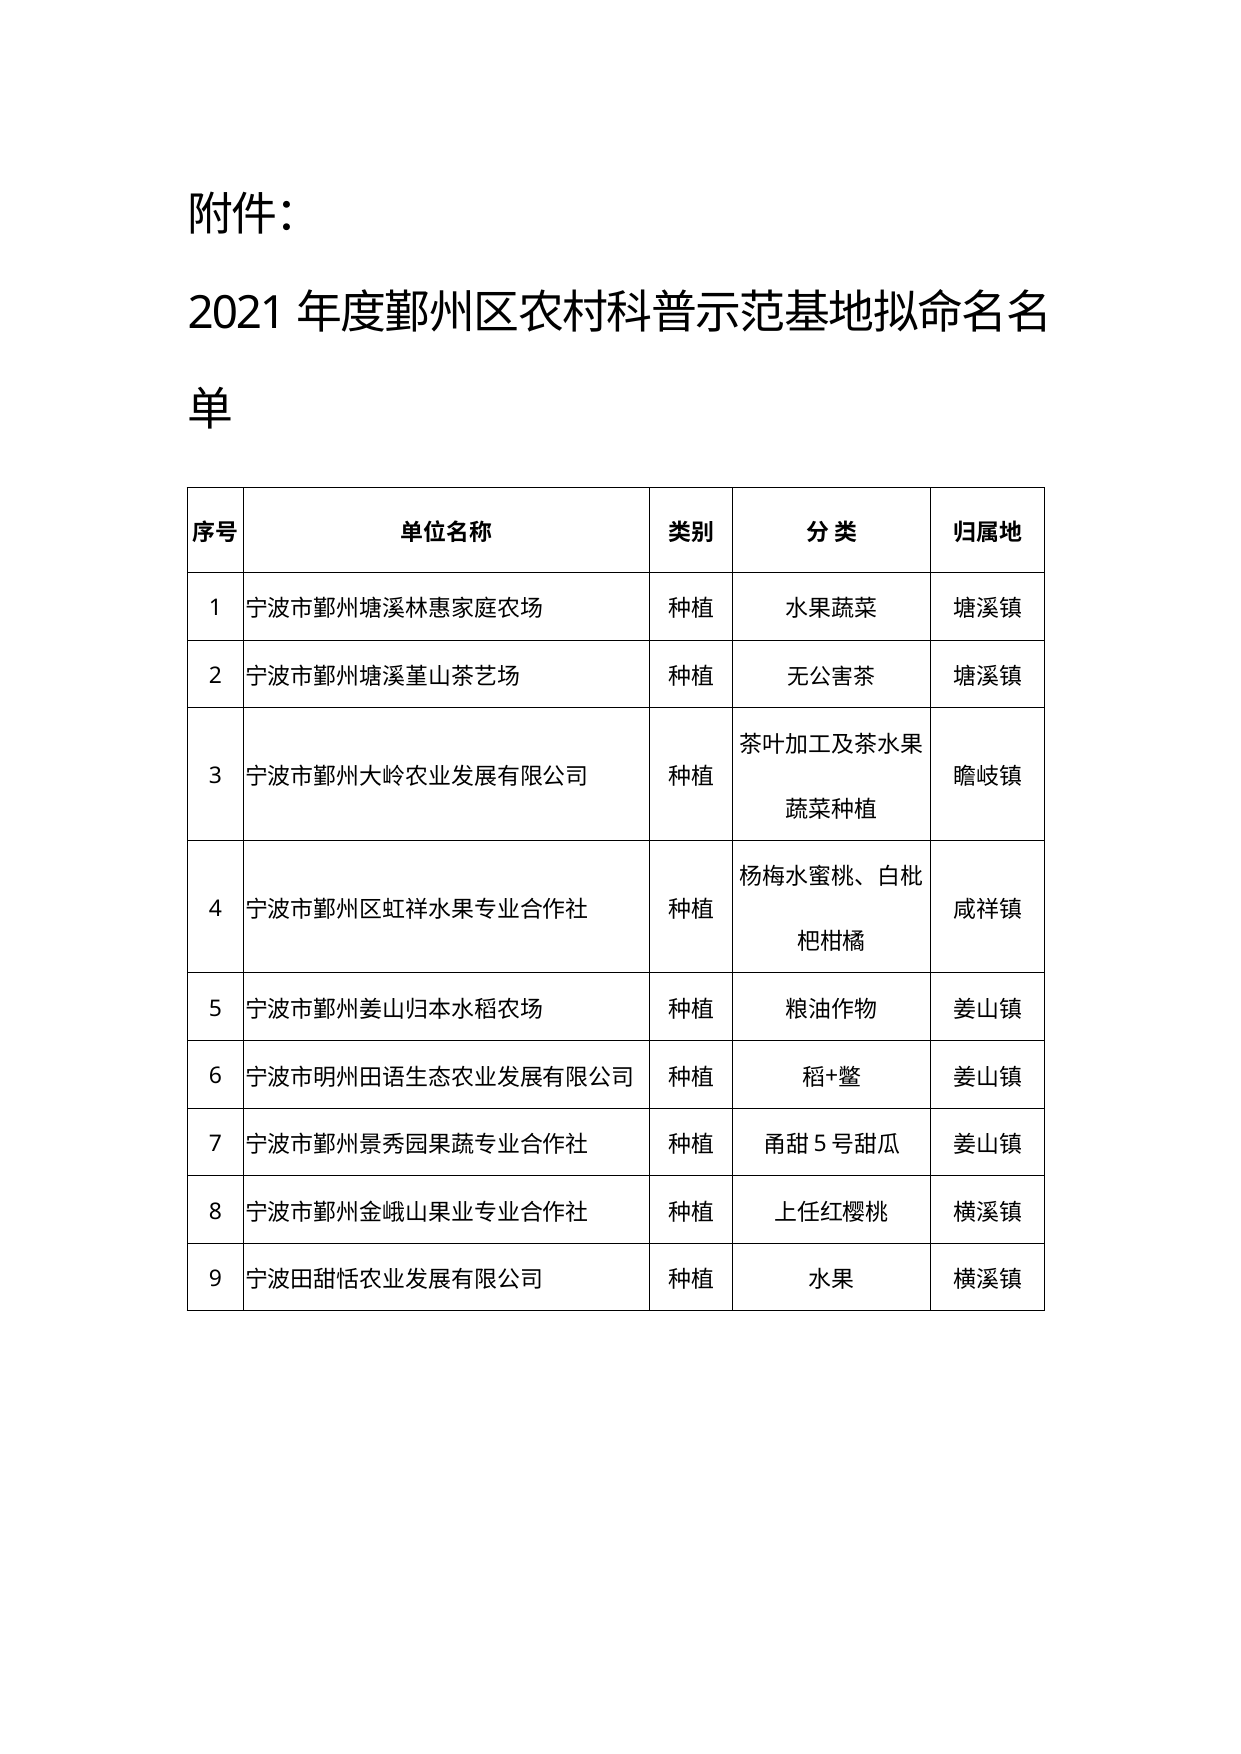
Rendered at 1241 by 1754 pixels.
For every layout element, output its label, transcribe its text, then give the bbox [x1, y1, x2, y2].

table_cell 宁波市鄞州塘溪堇山茶艺场 [244, 641, 649, 707]
table_cell 9 [188, 1244, 243, 1310]
table_cell 水果蔬菜 [733, 573, 930, 639]
table_cell 种植 [650, 1244, 732, 1310]
table_cell 4 [188, 841, 243, 972]
table_header 分 类 [733, 488, 930, 572]
table_cell 稻+鳖 [733, 1041, 930, 1107]
table_cell 5 [188, 973, 243, 1040]
table_cell 种植 [650, 1041, 732, 1107]
table_cell 宁波市鄞州塘溪林惠家庭农场 [244, 573, 649, 639]
table_cell 上任红樱桃 [733, 1176, 930, 1243]
table_cell 宁波市鄞州姜山归本水稻农场 [244, 973, 649, 1040]
table_cell 杨梅水蜜桃、白枇杷柑橘 [733, 841, 930, 972]
text 2021年度鄞州区农村科普示范基地拟命名名单 [187, 259, 1053, 454]
table_cell 粮油作物 [733, 973, 930, 1040]
table_cell 种植 [650, 973, 732, 1040]
table_cell 8 [188, 1176, 243, 1243]
table_header 类别 [650, 488, 732, 572]
table_cell 宁波市鄞州区虹祥水果专业合作社 [244, 841, 649, 972]
table_cell 宁波市鄞州金峨山果业专业合作社 [244, 1176, 649, 1243]
table_cell 种植 [650, 841, 732, 972]
table_cell 瞻岐镇 [931, 708, 1044, 840]
text 附件： [187, 162, 1053, 259]
table_cell 甬甜5号甜瓜 [733, 1109, 930, 1175]
table_header 序号 [188, 488, 243, 572]
table_cell 姜山镇 [931, 973, 1044, 1040]
table_cell 种植 [650, 1176, 732, 1243]
table_cell 姜山镇 [931, 1109, 1044, 1175]
table_cell 种植 [650, 641, 732, 707]
table_cell 宁波市鄞州景秀园果蔬专业合作社 [244, 1109, 649, 1175]
table_cell 横溪镇 [931, 1244, 1044, 1310]
table_cell 横溪镇 [931, 1176, 1044, 1243]
table_cell 茶叶加工及茶水果蔬菜种植 [733, 708, 930, 840]
table_header 归属地 [931, 488, 1044, 572]
table_cell 姜山镇 [931, 1041, 1044, 1107]
table_cell 塘溪镇 [931, 641, 1044, 707]
table_cell 宁波市鄞州大岭农业发展有限公司 [244, 708, 649, 840]
table_cell 7 [188, 1109, 243, 1175]
table_cell 种植 [650, 708, 732, 840]
table_cell 宁波田甜恬农业发展有限公司 [244, 1244, 649, 1310]
table_cell 种植 [650, 573, 732, 639]
table_cell 无公害茶 [733, 641, 930, 707]
table_cell 水果 [733, 1244, 930, 1310]
table_cell 6 [188, 1041, 243, 1107]
table_header 单位名称 [244, 488, 649, 572]
table_cell 1 [188, 573, 243, 639]
table_cell 咸祥镇 [931, 841, 1044, 972]
table_cell 种植 [650, 1109, 732, 1175]
table_cell 3 [188, 708, 243, 840]
table_cell 2 [188, 641, 243, 707]
table_cell 宁波市明州田语生态农业发展有限公司 [244, 1041, 649, 1107]
table_cell 塘溪镇 [931, 573, 1044, 639]
